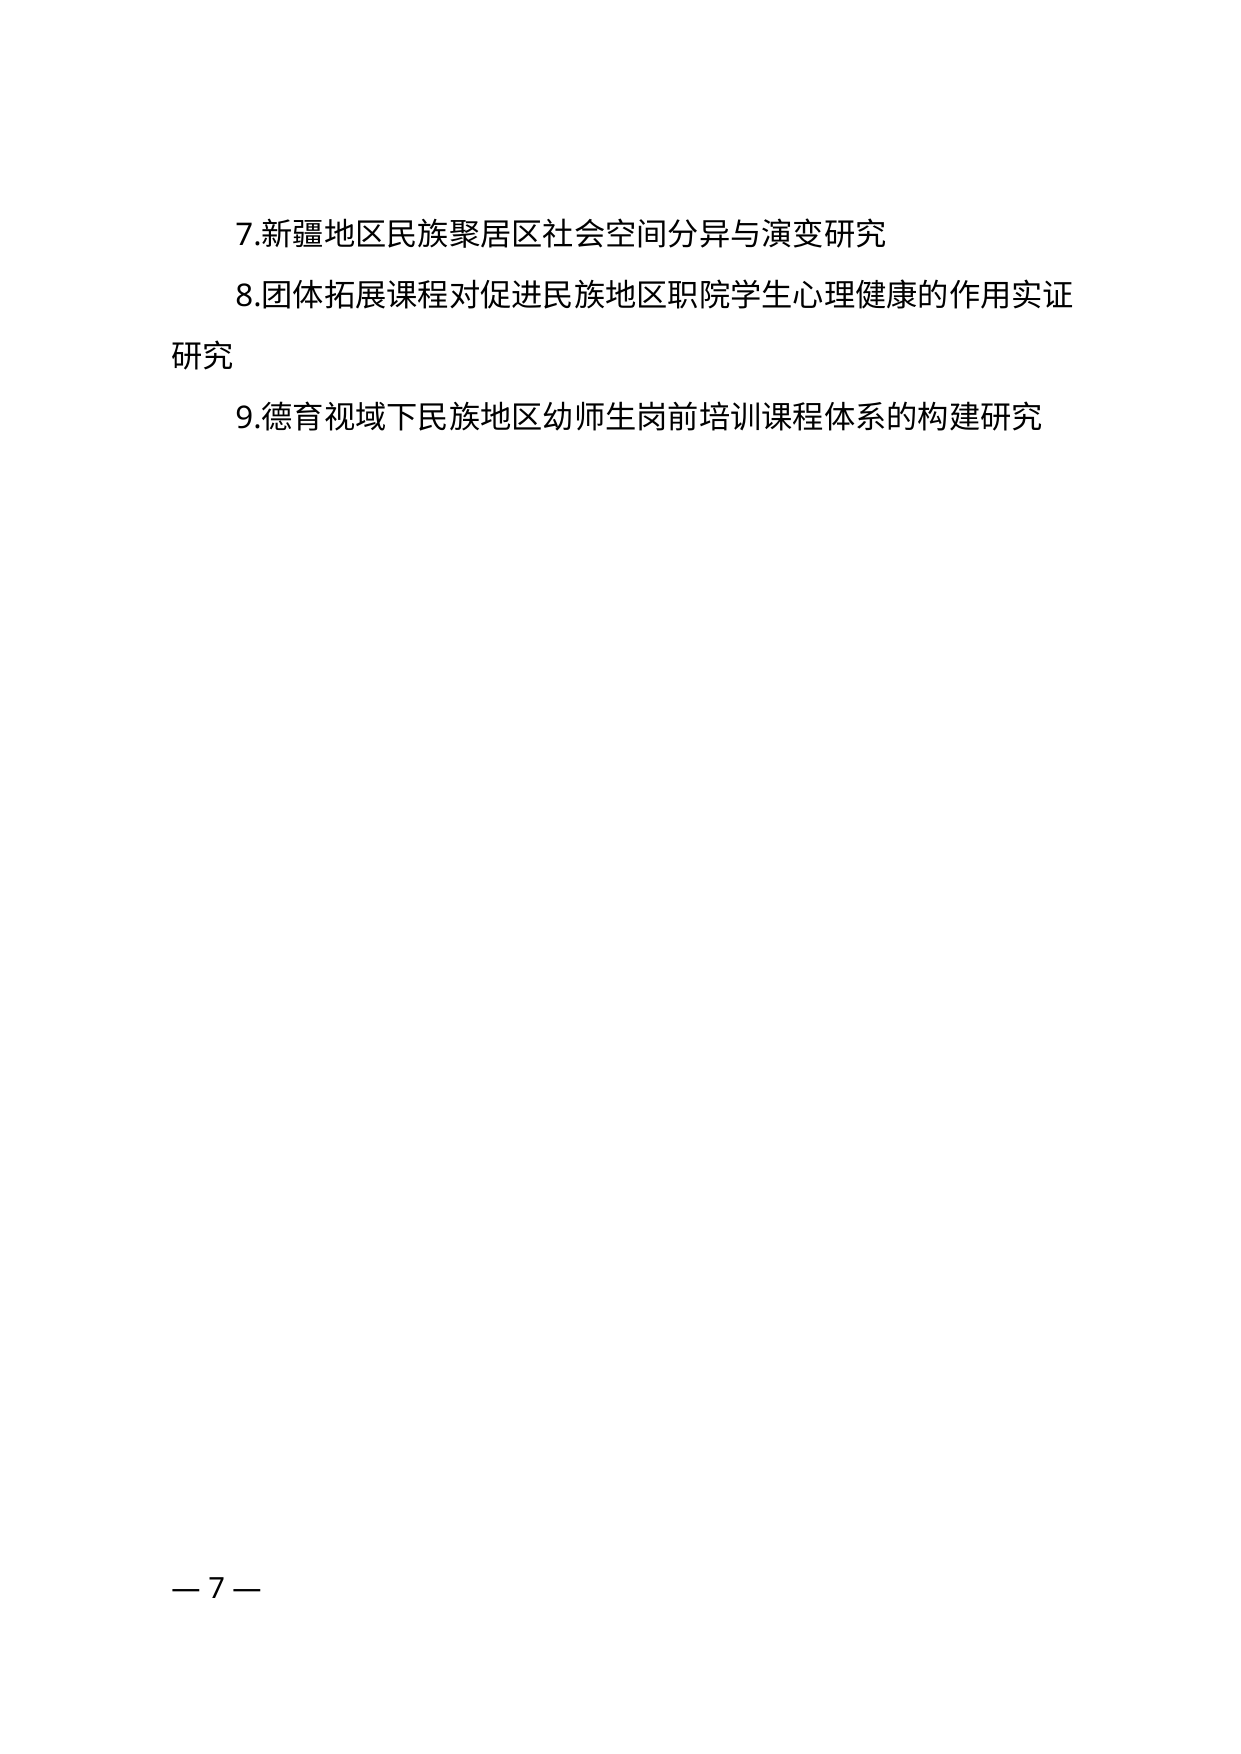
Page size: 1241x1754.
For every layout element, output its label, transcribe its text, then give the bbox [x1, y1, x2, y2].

text 7.新疆地区民族聚居区社会空间分异与演变研究 [171, 201, 1075, 262]
text 8.团体拓展课程对促进民族地区职院学生心理健康的作用实证研究 [171, 262, 1075, 385]
text 9.德育视域下民族地区幼师生岗前培训课程体系的构建研究 [171, 385, 1075, 446]
